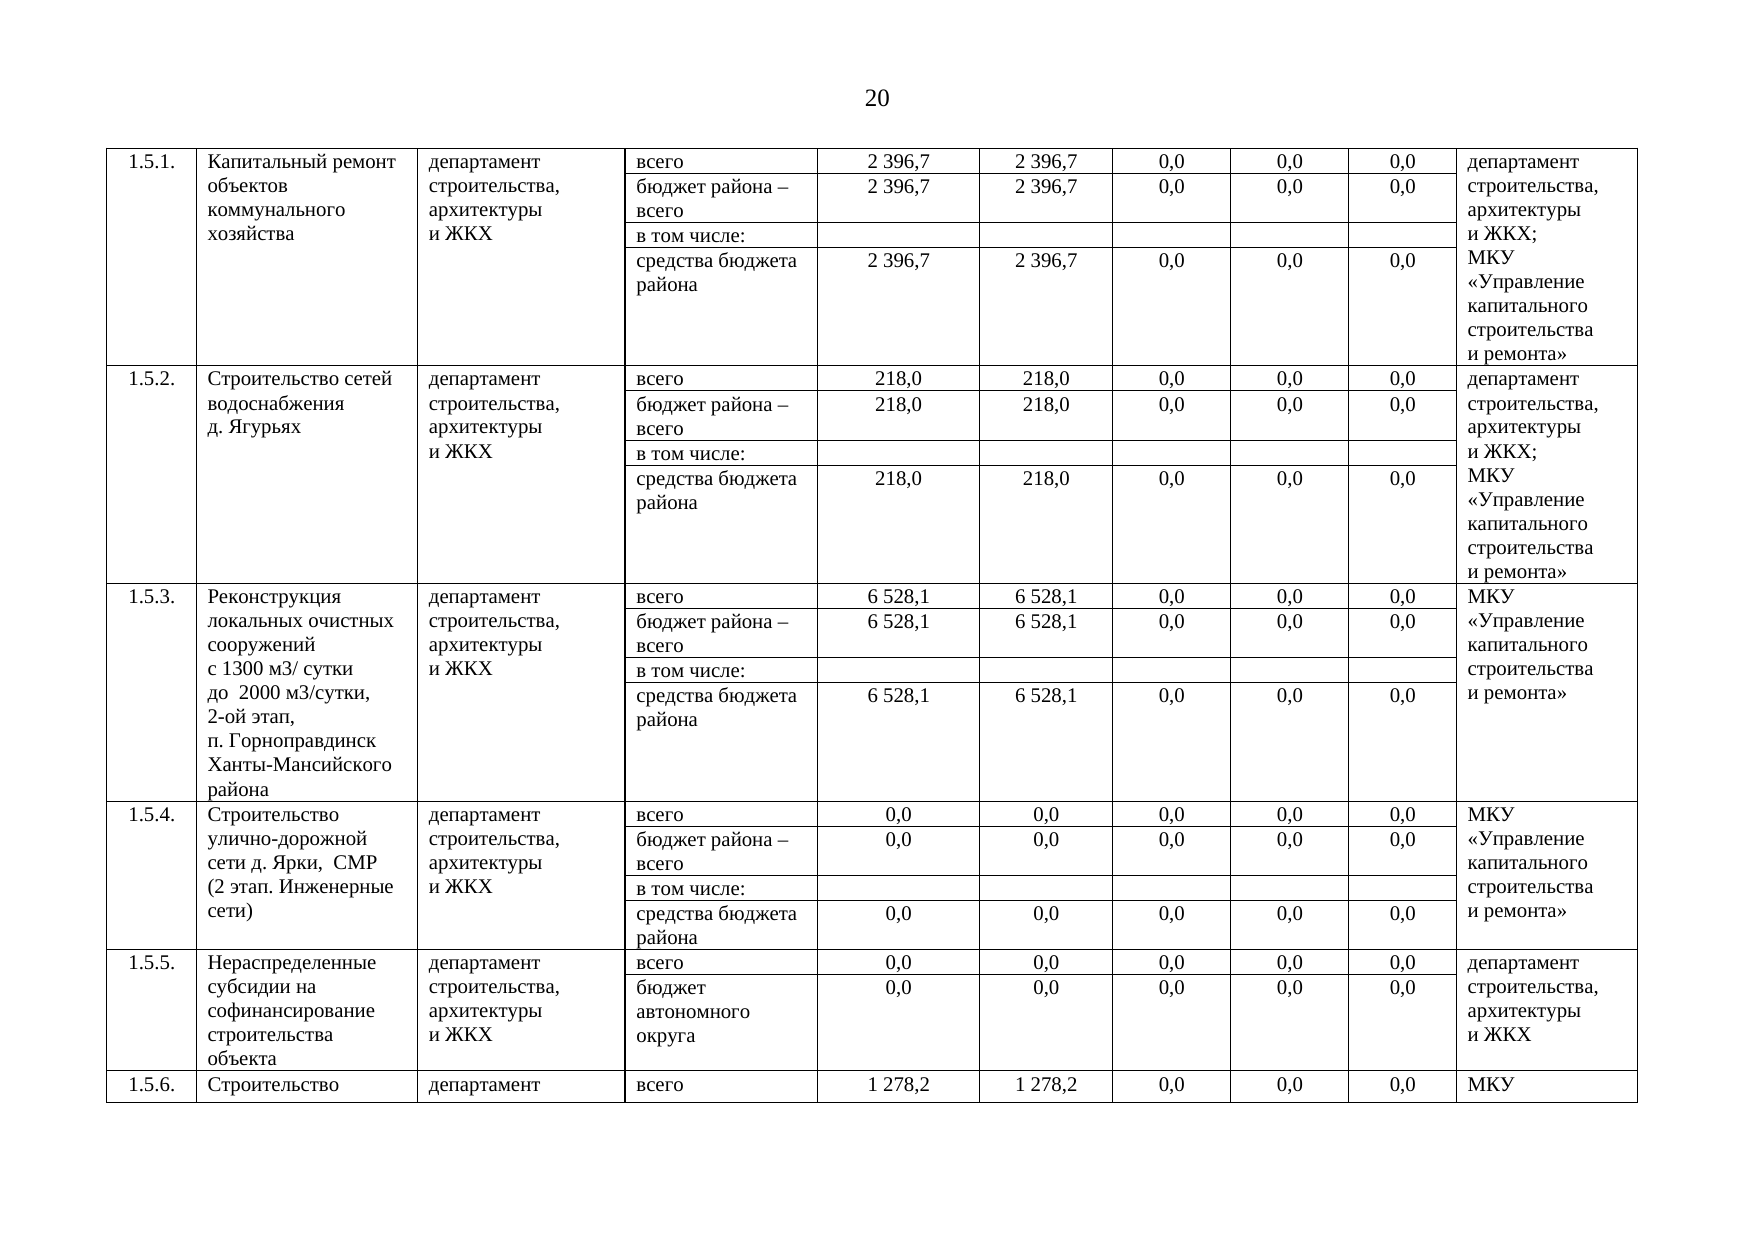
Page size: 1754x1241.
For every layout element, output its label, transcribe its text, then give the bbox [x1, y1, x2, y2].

table_cell в том числе: [626, 658, 817, 682]
table_cell 0,0 [1231, 609, 1348, 657]
table_cell 0,0 [980, 827, 1112, 875]
table_cell 0,0 [1231, 950, 1348, 974]
table_cell 0,0 [1113, 149, 1230, 173]
table_cell 0,0 [818, 802, 979, 826]
table_cell 2 396,7 [818, 174, 979, 222]
table_cell [1113, 223, 1230, 247]
table_cell [818, 441, 979, 465]
table_cell всего [626, 366, 817, 390]
table_cell всего [626, 1071, 817, 1102]
table_cell 0,0 [1349, 975, 1456, 1070]
table_cell всего [626, 950, 817, 974]
table_cell [818, 876, 979, 900]
table_cell 0,0 [1113, 802, 1230, 826]
table_cell 1.5.6. [107, 1071, 196, 1102]
table_cell 0,0 [1113, 1071, 1230, 1102]
table_cell департамент строительства, архитектуры и ЖКХ [418, 366, 624, 583]
table_cell департамент строительства, архитектуры и ЖКХ [418, 950, 624, 1070]
table_cell 1 278,2 [818, 1071, 979, 1102]
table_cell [418, 1071, 624, 1102]
table_cell средства бюджета района [626, 466, 817, 583]
table_cell средства бюджета района [626, 901, 817, 949]
table_cell Строительство улично-дорожной сети д. Ярки, СМР (2 этап. Инженерные сети) [197, 802, 417, 949]
table_cell 0,0 [1113, 901, 1230, 949]
table_cell 1.5.1. [107, 149, 196, 365]
table_cell [1231, 658, 1348, 682]
table_cell 0,0 [1113, 391, 1230, 439]
table_cell бюджет района – всего [626, 391, 817, 439]
table_cell департамент строительства, архитектуры и ЖКХ; МКУ «Управление капитального строительства и ремонта» [1457, 149, 1637, 365]
table_cell 0,0 [980, 802, 1112, 826]
table_cell 1.5.4. [107, 802, 196, 949]
table_cell 1.5.5. [107, 950, 196, 1070]
table_cell департамент строительства, архитектуры и ЖКХ [418, 802, 624, 949]
table_cell 2 396,7 [980, 248, 1112, 365]
table_cell [1113, 441, 1230, 465]
table_cell бюджет района – всего [626, 827, 817, 875]
table_cell 0,0 [1231, 391, 1348, 439]
table_cell департамент строительства, архитектуры и ЖКХ [418, 584, 624, 801]
table_cell 6 528,1 [818, 584, 979, 608]
table_cell 218,0 [818, 366, 979, 390]
table_cell 0,0 [1113, 174, 1230, 222]
table_cell [980, 223, 1112, 247]
table_cell Нераспределенные субсидии на софинансирование строительства объекта [197, 950, 417, 1070]
table_cell [1349, 441, 1456, 465]
table_cell 0,0 [818, 975, 979, 1070]
table_cell 0,0 [1349, 248, 1456, 365]
table_cell [1231, 223, 1348, 247]
table_cell 0,0 [980, 950, 1112, 974]
table_cell 2 396,7 [818, 149, 979, 173]
table_cell [818, 658, 979, 682]
table_cell 0,0 [1349, 802, 1456, 826]
table_cell 0,0 [1349, 1071, 1456, 1102]
table_cell 1.5.3. [107, 584, 196, 801]
table_cell 218,0 [818, 391, 979, 439]
table_cell 0,0 [1349, 466, 1456, 583]
table_cell 218,0 [980, 466, 1112, 583]
table_cell 1.5.2. [107, 366, 196, 583]
table_cell [980, 441, 1112, 465]
table_cell Строительство сетей водоснабжения д. Ягурьях [197, 366, 417, 583]
table_cell департамент строительства, архитектуры и ЖКХ; МКУ «Управление капитального строительства и ремонта» [1457, 366, 1637, 583]
table_cell [980, 658, 1112, 682]
table_cell [980, 876, 1112, 900]
table_cell Реконструкция локальных очистных сооружений с 1300 м3/ сутки до 2000 м3/сутки, 2-ой этап, п. Горноправдинск Ханты-Мансийского района [197, 584, 417, 801]
table_cell 0,0 [1231, 901, 1348, 949]
table_cell 6 528,1 [818, 609, 979, 657]
table_cell [1349, 658, 1456, 682]
table_cell 6 528,1 [980, 584, 1112, 608]
table_cell 1 278,2 [980, 1071, 1112, 1102]
table_cell 0,0 [1349, 950, 1456, 974]
table_cell 0,0 [818, 950, 979, 974]
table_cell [197, 1071, 417, 1102]
table_cell 0,0 [1231, 975, 1348, 1070]
table_cell 0,0 [1231, 366, 1348, 390]
table_cell 0,0 [1349, 366, 1456, 390]
table_cell департамент строительства, архитектуры и ЖКХ [1457, 950, 1637, 1070]
table_cell Капитальный ремонт объектов коммунального хозяйства [197, 149, 417, 365]
table_cell 0,0 [818, 827, 979, 875]
table_cell 0,0 [1231, 802, 1348, 826]
table_cell 0,0 [1113, 466, 1230, 583]
table_cell 0,0 [1349, 683, 1456, 801]
table_cell 0,0 [1113, 609, 1230, 657]
table_cell 0,0 [1113, 950, 1230, 974]
table_cell 0,0 [1113, 683, 1230, 801]
table_cell 2 396,7 [818, 248, 979, 365]
table_cell департамент строительства, архитектуры и ЖКХ [418, 149, 624, 365]
table_cell 0,0 [1349, 901, 1456, 949]
table_cell 0,0 [1349, 827, 1456, 875]
table_cell 0,0 [1349, 149, 1456, 173]
table_cell 0,0 [980, 975, 1112, 1070]
table_cell в том числе: [626, 223, 817, 247]
table_cell 0,0 [1349, 609, 1456, 657]
table_cell [818, 223, 979, 247]
table_cell 6 528,1 [818, 683, 979, 801]
table_cell [1349, 223, 1456, 247]
table_cell 0,0 [980, 901, 1112, 949]
table_cell МКУ «Управление капитального строительства и ремонта» [1457, 584, 1637, 801]
table_cell 0,0 [1231, 466, 1348, 583]
table_cell 0,0 [1231, 827, 1348, 875]
table_cell 0,0 [1231, 683, 1348, 801]
table_cell 218,0 [818, 466, 979, 583]
table_cell 0,0 [1113, 366, 1230, 390]
table_cell средства бюджета района [626, 683, 817, 801]
table_cell [1113, 658, 1230, 682]
table_cell 0,0 [1349, 391, 1456, 439]
table_cell 0,0 [1231, 174, 1348, 222]
table_cell 0,0 [818, 901, 979, 949]
table_cell МКУ «Управление капитального строительства и ремонта» [1457, 802, 1637, 949]
table_cell [1113, 876, 1230, 900]
table_cell 6 528,1 [980, 609, 1112, 657]
table_cell 6 528,1 [980, 683, 1112, 801]
table_cell 0,0 [1349, 174, 1456, 222]
table_cell 0,0 [1231, 1071, 1348, 1102]
table_cell бюджет района – всего [626, 174, 817, 222]
table_cell всего [626, 149, 817, 173]
table_cell бюджет района – всего [626, 609, 817, 657]
table_cell 0,0 [1113, 827, 1230, 875]
table_cell [1349, 876, 1456, 900]
table_cell 2 396,7 [980, 149, 1112, 173]
table_cell 0,0 [1349, 584, 1456, 608]
table_cell 2 396,7 [980, 174, 1112, 222]
table_cell [1231, 441, 1348, 465]
table_cell 0,0 [1113, 584, 1230, 608]
table_cell 0,0 [1231, 248, 1348, 365]
table_cell 0,0 [1231, 149, 1348, 173]
table_cell всего [626, 802, 817, 826]
table_cell в том числе: [626, 876, 817, 900]
table_cell [1231, 876, 1348, 900]
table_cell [1457, 1071, 1637, 1102]
table_cell бюджет автономного округа [626, 975, 817, 1070]
table_cell 0,0 [1231, 584, 1348, 608]
table_cell 0,0 [1113, 248, 1230, 365]
table_cell средства бюджета района [626, 248, 817, 365]
table_cell 0,0 [1113, 975, 1230, 1070]
table_cell в том числе: [626, 441, 817, 465]
table_cell всего [626, 584, 817, 608]
table_cell 218,0 [980, 391, 1112, 439]
table_cell 218,0 [980, 366, 1112, 390]
